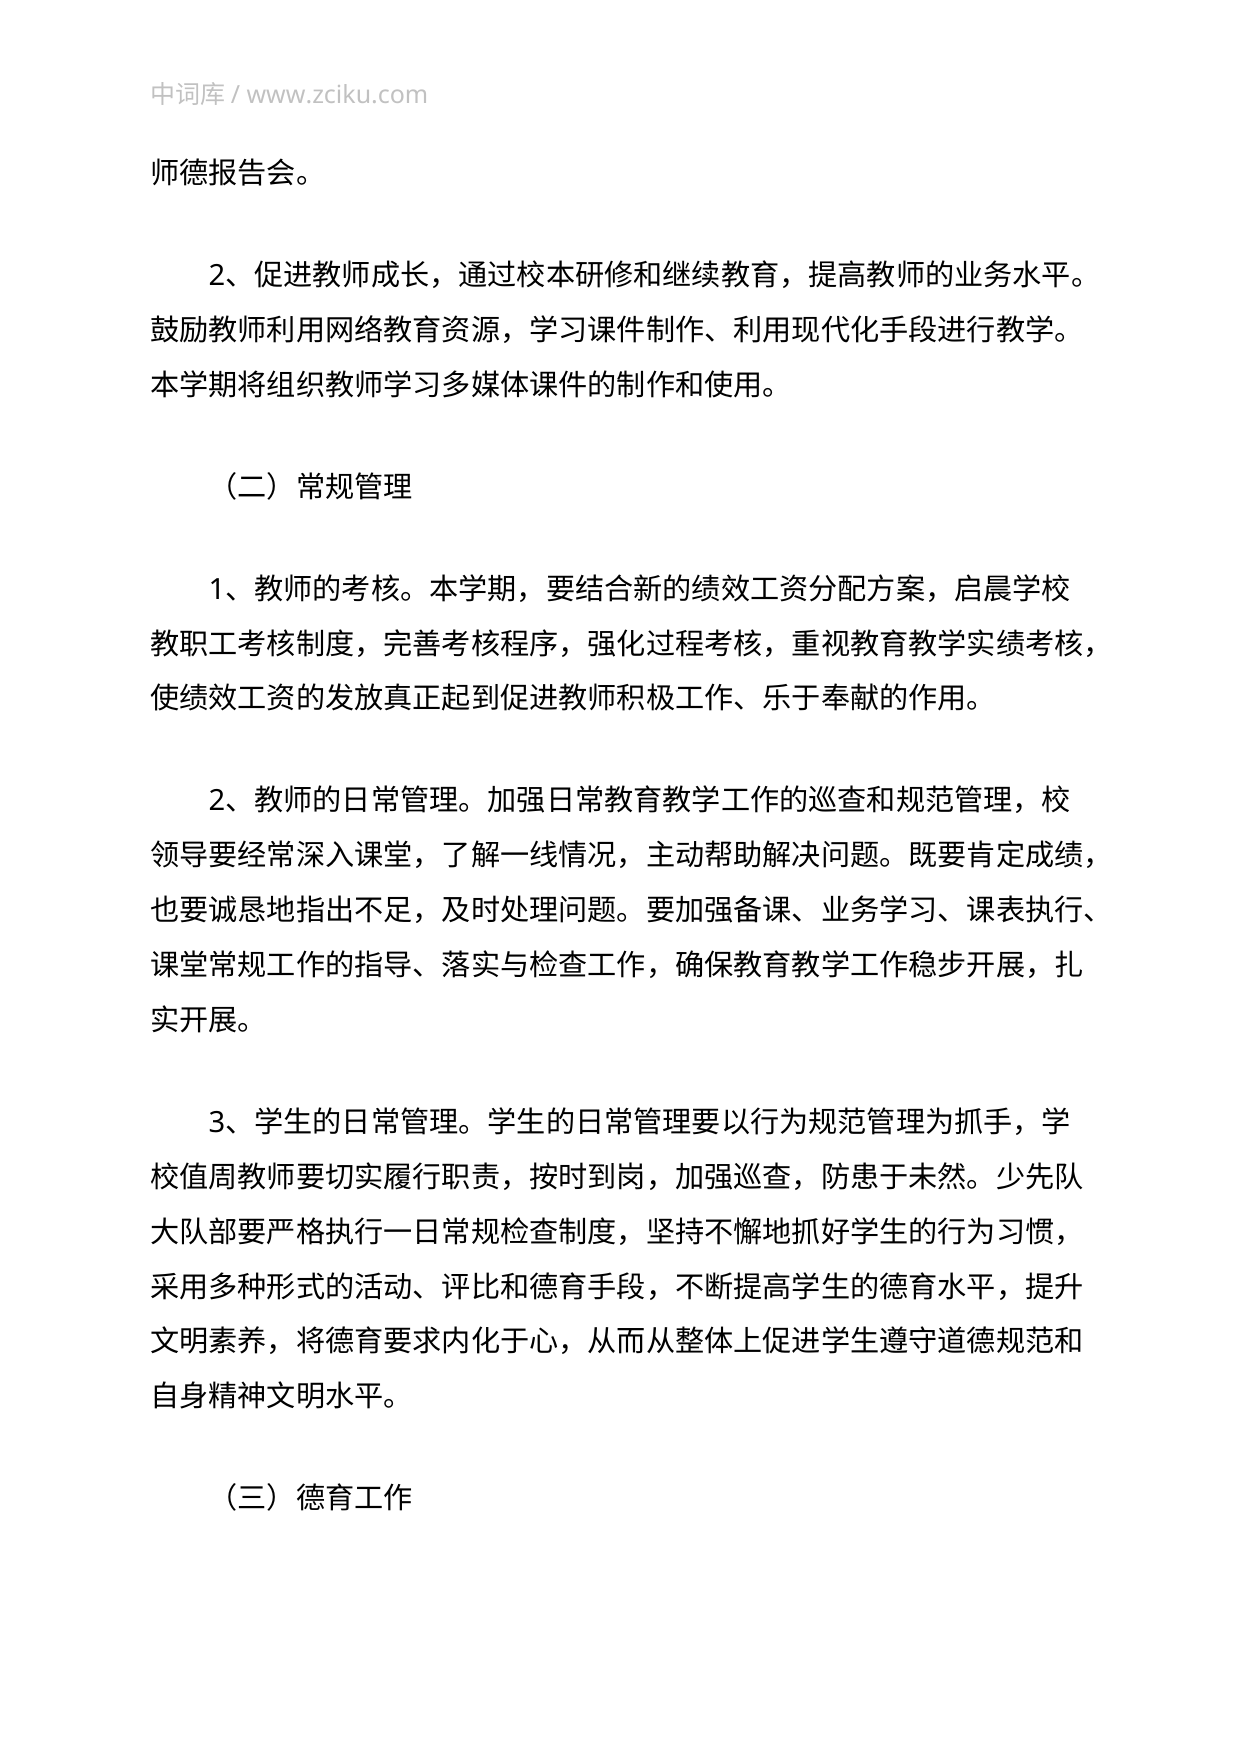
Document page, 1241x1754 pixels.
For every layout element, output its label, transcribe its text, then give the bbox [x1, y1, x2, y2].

text （二）常规管理 [150, 463, 1090, 506]
text （三）德育工作 [150, 1475, 1090, 1517]
text 1、教师的考核。本学期，要结合新的绩效工资分配方案，启晨学校教职工考核制度，完善考核程序，强化过程考核，重视教育教学实绩考核，使绩效工资的发放真正起到促进教师积极工作、乐于奉献的作用。 [150, 565, 1090, 717]
text 2、教师的日常管理。加强日常教育教学工作的巡查和规范管理，校领导要经常深入课堂，了解一线情况，主动帮助解决问题。既要肯定成绩，也要诚恳地指出不足，及时处理问题。要加强备课、业务学习、课表执行、课堂常规工作的指导、落实与检查工作，确保教育教学工作稳步开展，扎实开展。 [150, 777, 1090, 1039]
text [150, 150, 1090, 192]
text 2、促进教师成长，通过校本研修和继续教育，提高教师的业务水平。鼓励教师利用网络教育资源，学习课件制作、利用现代化手段进行教学。本学期将组织教师学习多媒体课件的制作和使用。 [150, 252, 1090, 404]
text 3、学生的日常管理。学生的日常管理要以行为规范管理为抓手，学校值周教师要切实履行职责，按时到岗，加强巡查，防患于未然。少先队大队部要严格执行一日常规检查制度，坚持不懈地抓好学生的行为习惯，采用多种形式的活动、评比和德育手段，不断提高学生的德育水平，提升文明素养，将德育要求内化于心，从而从整体上促进学生遵守道德规范和自身精神文明水平。 [150, 1098, 1090, 1415]
